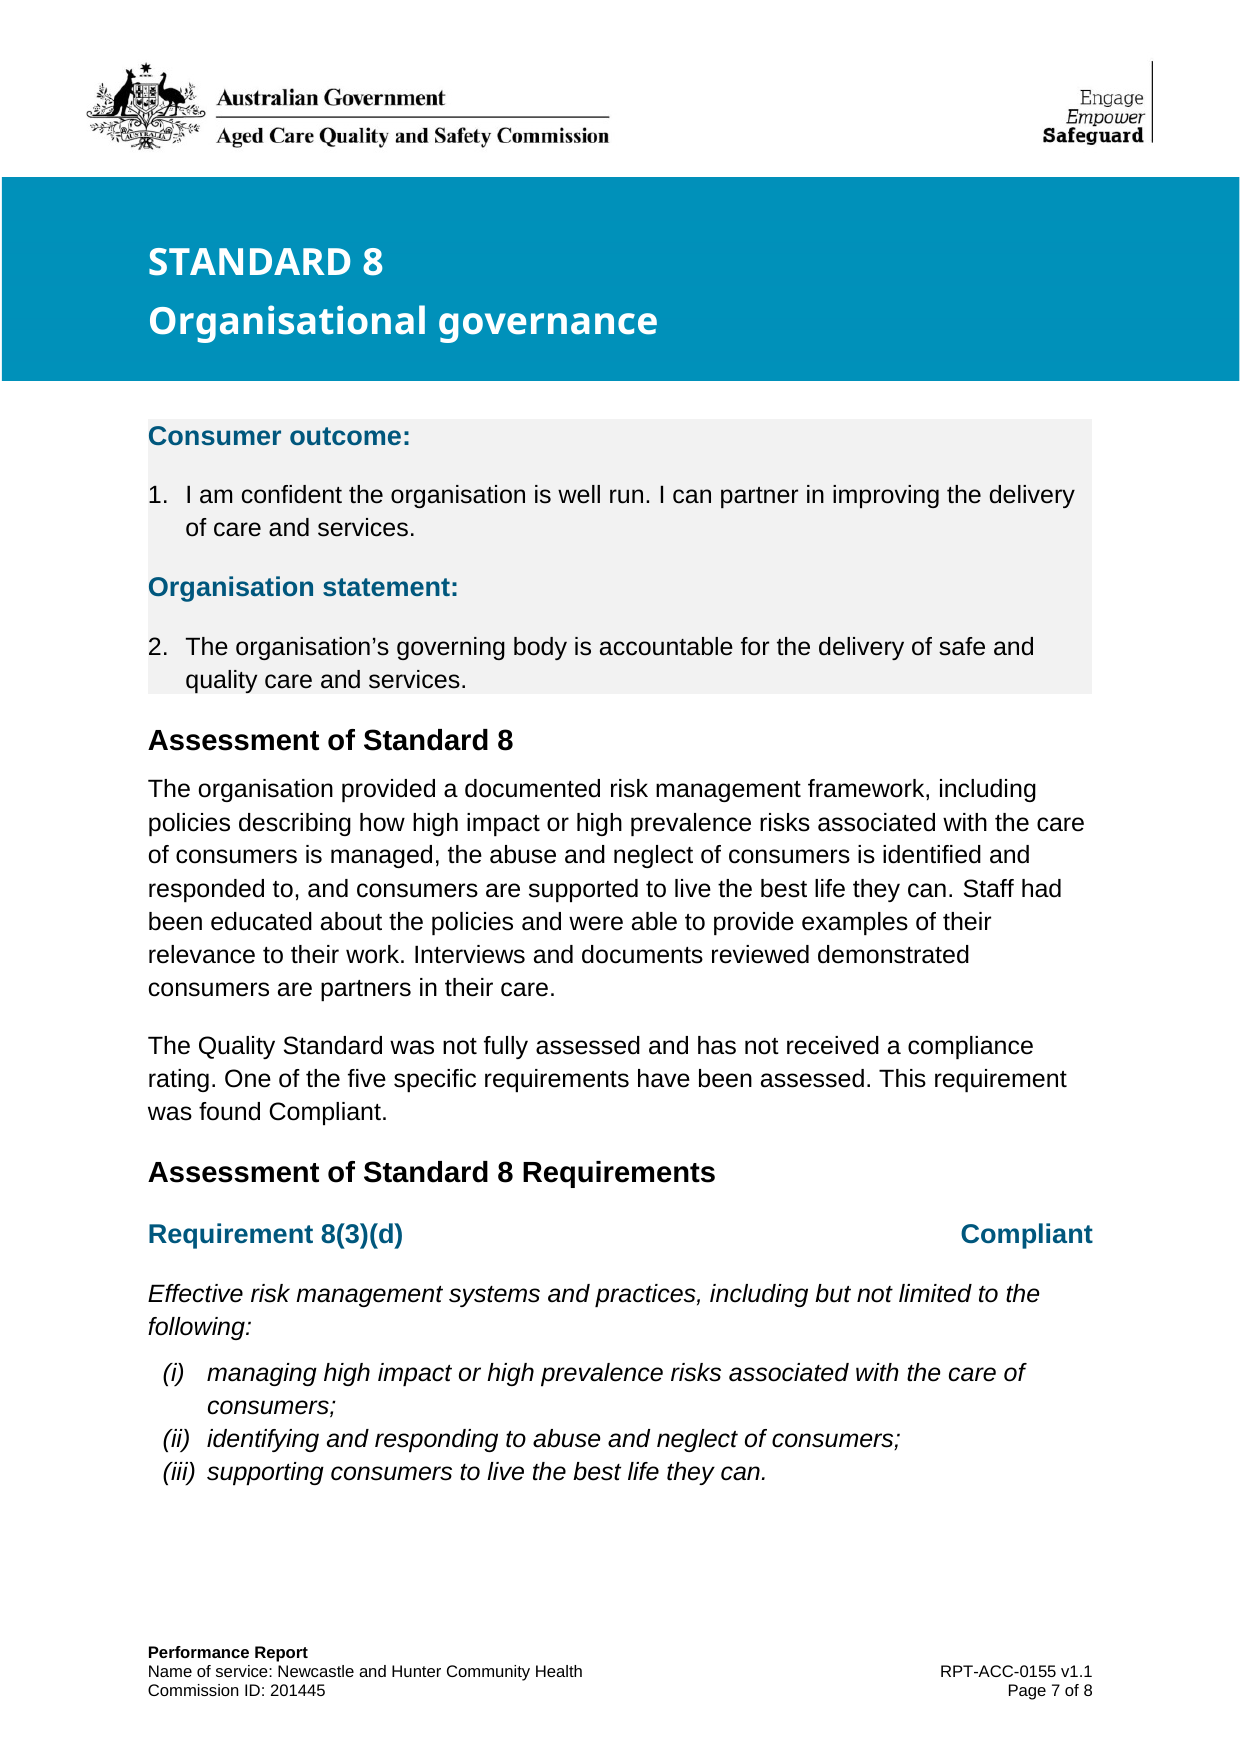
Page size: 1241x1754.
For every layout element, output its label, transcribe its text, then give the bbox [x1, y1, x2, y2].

subtitle Assessment of Standard 8 Requirements [148, 1155, 1092, 1188]
subtitle Assessment of Standard 8 [148, 723, 1092, 757]
list I am confident the organisation is well run. I can partner in improving the delivery of care and services. [148, 480, 1092, 542]
picture [0, 1, 1241, 171]
text The organisation provided a documented risk management framework, including policies describing how high impact or high prevalence risks associated with the care of consumers is managed, the abuse and neglect of consumers is identified and responded to, and consumers are supported to live the best life they can. Staff had been educated about the policies and were able to provide examples of their relevance to their work. Interviews and documents reviewed demonstrated consumers are partners in their care. [148, 774, 1092, 1001]
subtitle STANDARD 8 Organisational governance [148, 236, 1092, 345]
list supporting consumers to live the best life they can. [162, 1457, 1092, 1486]
subtitle Organisation statement: [148, 571, 1092, 603]
list The organisation’s governing body is accountable for the delivery of safe and quality care and services. [148, 632, 1092, 694]
subtitle Consumer outcome: [148, 419, 1092, 451]
text Effective risk management systems and practices, including but not limited to the following: [148, 1279, 1092, 1341]
list managing high impact or high prevalence risks associated with the care of consumers; [162, 1358, 1092, 1419]
list identifying and responding to abuse and neglect of consumers; [162, 1424, 1092, 1452]
text The Quality Standard was not fully assessed and has not received a compliance rating. One of the five specific requirements have been assessed. This requirement was found Compliant. [148, 1031, 1092, 1125]
subtitle Requirement 8(3)(d) Compliant [148, 1218, 1092, 1249]
